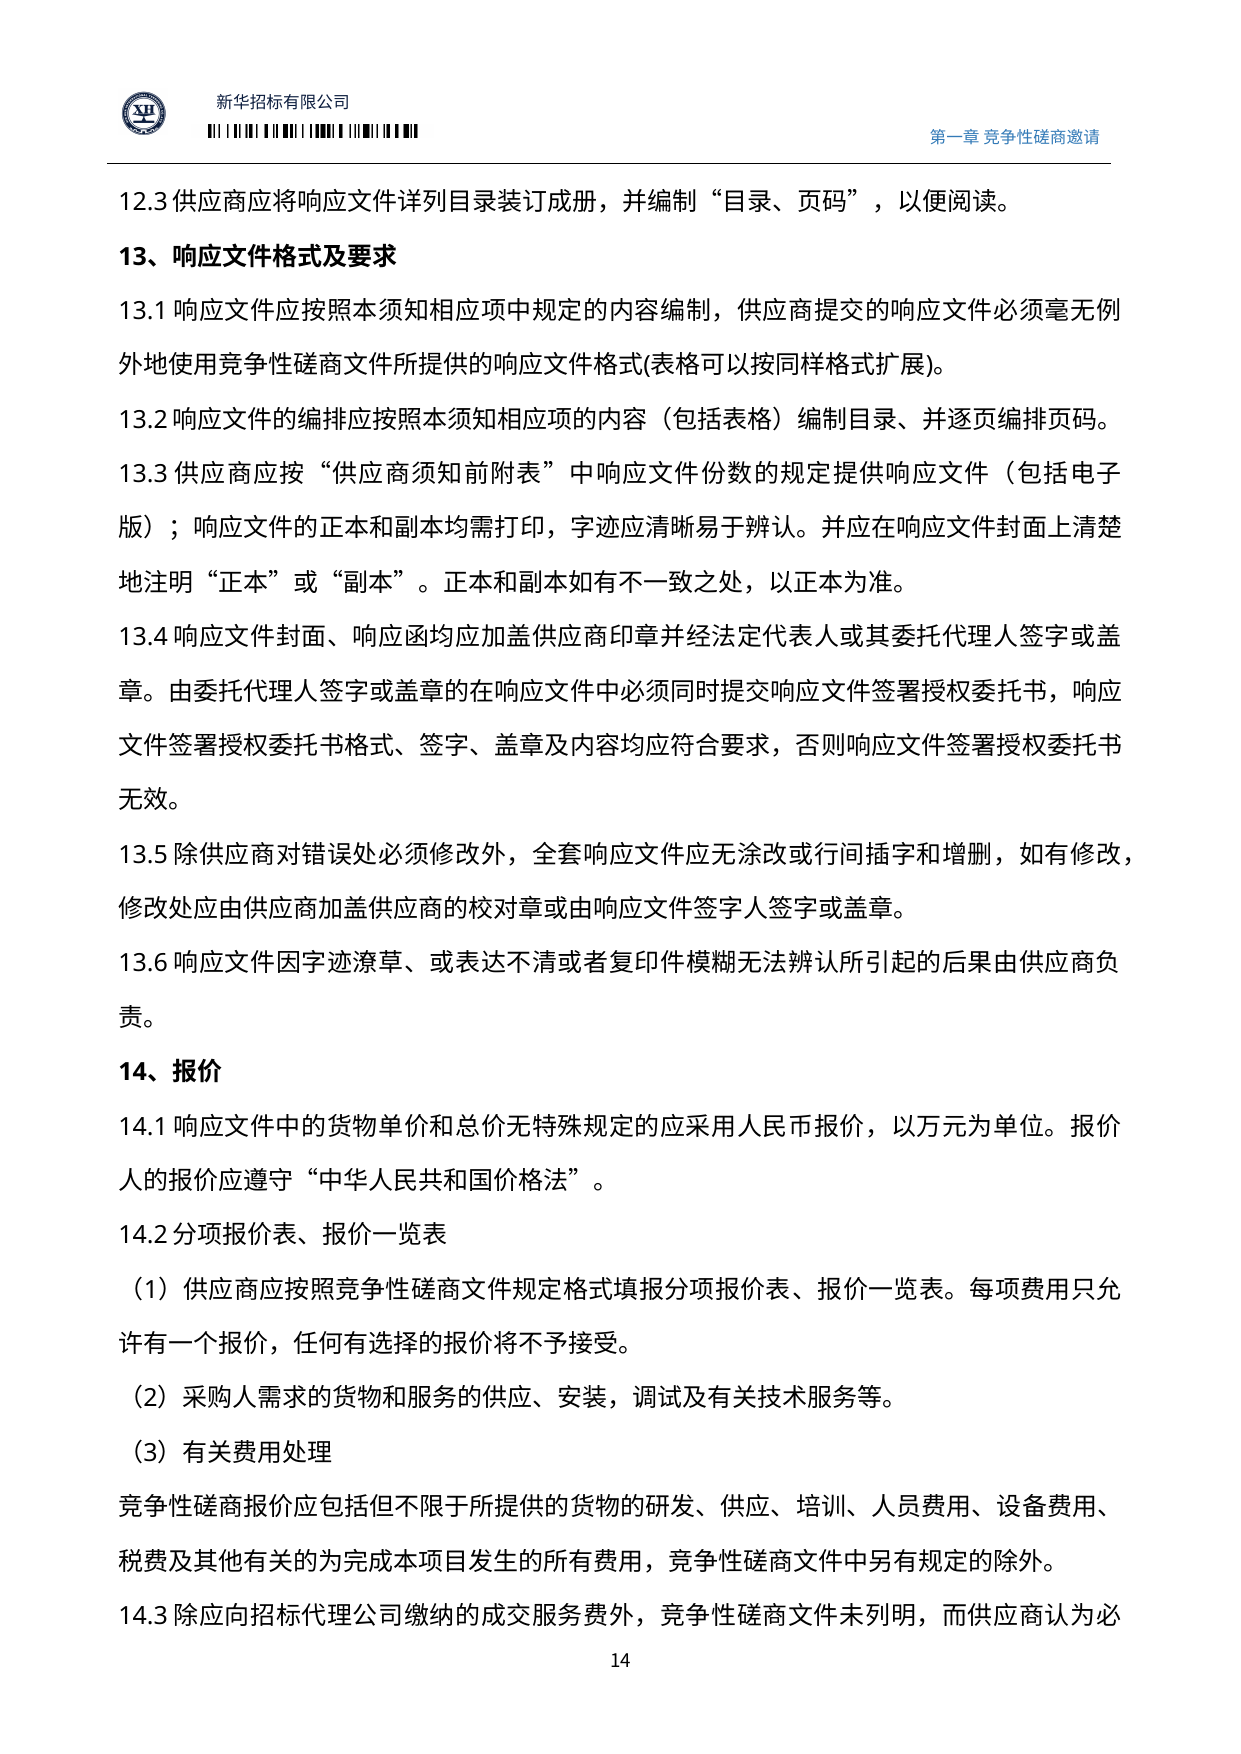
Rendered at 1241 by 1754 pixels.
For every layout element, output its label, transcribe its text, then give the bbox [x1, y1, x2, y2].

text （3）有关费用处理 [118, 1432, 1122, 1468]
text 14.1响应文件中的货物单价和总价无特殊规定的应采用人民币报价，以万元为单位。报价人的报价应遵守“中华人民共和国价格法”。 [118, 1106, 1122, 1197]
text 13、响应文件格式及要求 [118, 236, 1122, 272]
text （1）供应商应按照竞争性磋商文件规定格式填报分项报价表、报价一览表。每项费用只允许有一个报价，任何有选择的报价将不予接受。 [118, 1269, 1122, 1360]
text 13.3供应商应按“供应商须知前附表”中响应文件份数的规定提供响应文件（包括电子版）；响应文件的正本和副本均需打印，字迹应清晰易于辨认。并应在响应文件封面上清楚地注明“正本”或“副本”。正本和副本如有不一致之处，以正本为准。 [118, 453, 1122, 598]
text 13.1响应文件应按照本须知相应项中规定的内容编制，供应商提交的响应文件必须毫无例外地使用竞争性磋商文件所提供的响应文件格式(表格可以按同样格式扩展)。 [118, 290, 1122, 381]
picture [191, 124, 434, 138]
text 12.3供应商应将响应文件详列目录装订成册，并编制“目录、页码”，以便阅读。 [118, 118, 1122, 218]
text 14、报价 [118, 1052, 1122, 1088]
text 14.2分项报价表、报价一览表 [118, 1215, 1122, 1251]
picture [118, 88, 168, 135]
text （2）采购人需求的货物和服务的供应、安装，调试及有关技术服务等。 [118, 1378, 1122, 1414]
text 13.6响应文件因字迹潦草、或表达不清或者复印件模糊无法辨认所引起的后果由供应商负责。 [118, 943, 1122, 1033]
text 13.2响应文件的编排应按照本须知相应项的内容（包括表格）编制目录、并逐页编排页码。 [118, 399, 1122, 435]
text 13.5除供应商对错误处必须修改外，全套响应文件应无涂改或行间插字和增删，如有修改，修改处应由供应商加盖供应商的校对章或由响应文件签字人签字或盖章。 [118, 834, 1122, 925]
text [118, 1595, 1122, 1632]
text 13.4响应文件封面、响应函均应加盖供应商印章并经法定代表人或其委托代理人签字或盖章。由委托代理人签字或盖章的在响应文件中必须同时提交响应文件签署授权委托书，响应文件签署授权委托书格式、签字、盖章及内容均应符合要求，否则响应文件签署授权委托书无效。 [118, 617, 1122, 816]
text 竞争性磋商报价应包括但不限于所提供的货物的研发、供应、培训、人员费用、设备费用、税费及其他有关的为完成本项目发生的所有费用，竞争性磋商文件中另有规定的除外。 [118, 1487, 1122, 1577]
